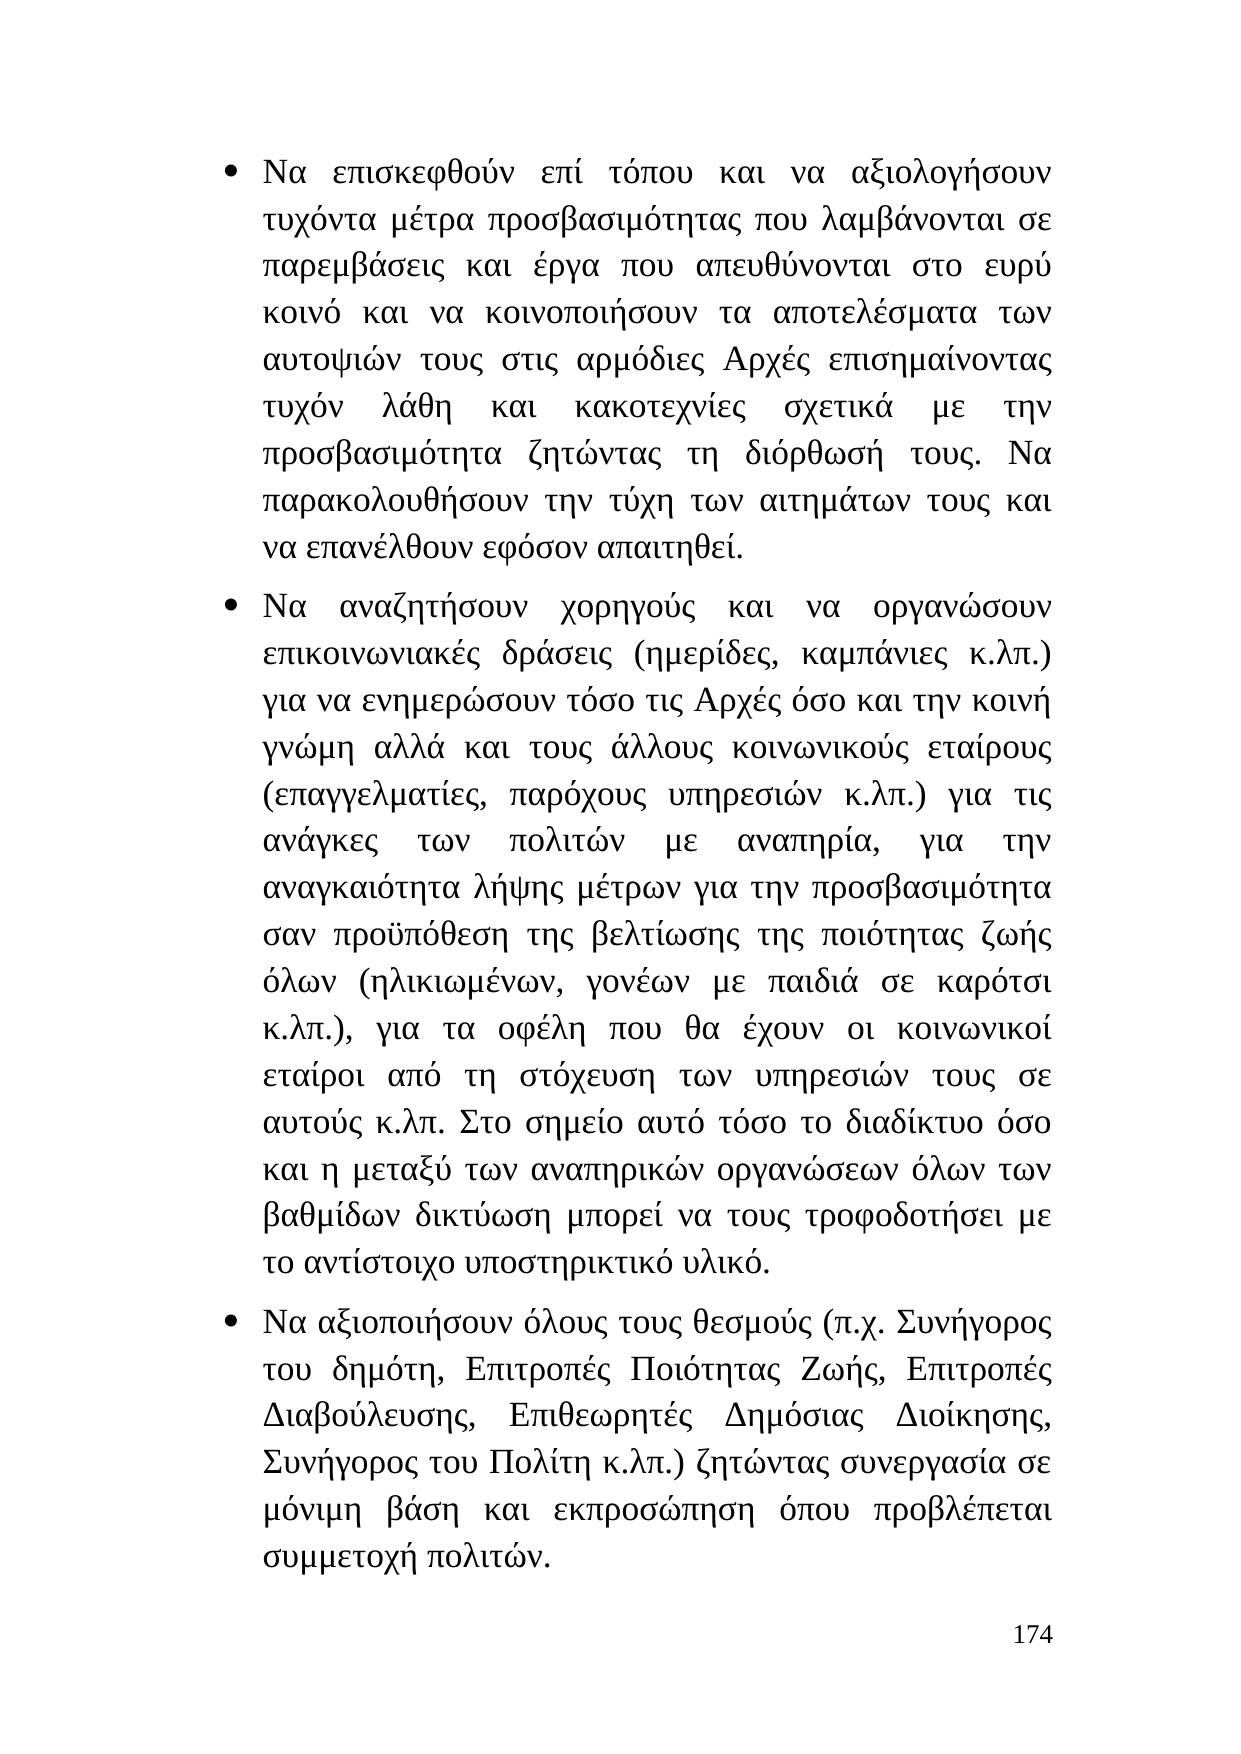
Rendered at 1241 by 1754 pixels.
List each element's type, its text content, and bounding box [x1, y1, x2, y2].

text Να αξιοποιήσουν όλους τους θεσμούς (π.χ. Συνήγορος του δημότη, Επιτροπές Ποιότητας Ζωής, Επιτροπές Διαβούλευσης, Επιθεωρητές Δημόσιας Διοίκησης, Συνήγορος του Πολίτη κ.λπ.) ζητώντας συνεργασία σε μόνιμη βάση και εκπροσώπηση όπου προβλέπεται συμμετοχή πολιτών. [225, 1300, 1053, 1575]
text Να αναζητήσουν χορηγούς και να οργανώσουν επικοινωνιακές δράσεις (ημερίδες, καμπάνιες κ.λπ.) για να ενημερώσουν τόσο τις Αρχές όσο και την κοινή γνώμη αλλά και τους άλλους κοινωνικούς εταίρους (επαγγελματίες, παρόχους υπηρεσιών κ.λπ.) για τις ανάγκες των πολιτών με αναπηρία, για την αναγκαιότητα λήψης μέτρων για την προσβασιμότητα σαν προϋπόθεση της βελτίωσης της ποιότητας ζωής όλων (ηλικιωμένων, γονέων με παιδιά σε καρότσι κ.λπ.), για τα οφέλη που θα έχουν οι κοινωνικοί εταίροι από τη στόχευση των υπηρεσιών τους σε αυτούς κ.λπ. Στο σημείο αυτό τόσο το διαδίκτυο όσο και η μεταξύ των αναπηρικών οργανώσεων όλων των βαθμίδων δικτύωση μπορεί να τους τροφοδοτήσει με το αντίστοιχο υποστηρικτικό υλικό. [225, 584, 1053, 1281]
text Να επισκεφθούν επί τόπου και να αξιολογήσουν τυχόντα μέτρα προσβασιμότητας που λαμβάνονται σε παρεμβάσεις και έργα που απευθύνονται στο ευρύ κοινό και να κοινοποιήσουν τα αποτελέσματα των αυτοψιών τους στις αρμόδιες Αρχές επισημαίνοντας τυχόν λάθη και κακοτεχνίες σχετικά με την προσβασιμότητα ζητώντας τη διόρθωσή τους. Να παρακολουθήσουν την τύχη των αιτημάτων τους και να επανέλθουν εφόσον απαιτηθεί. [225, 150, 1053, 566]
